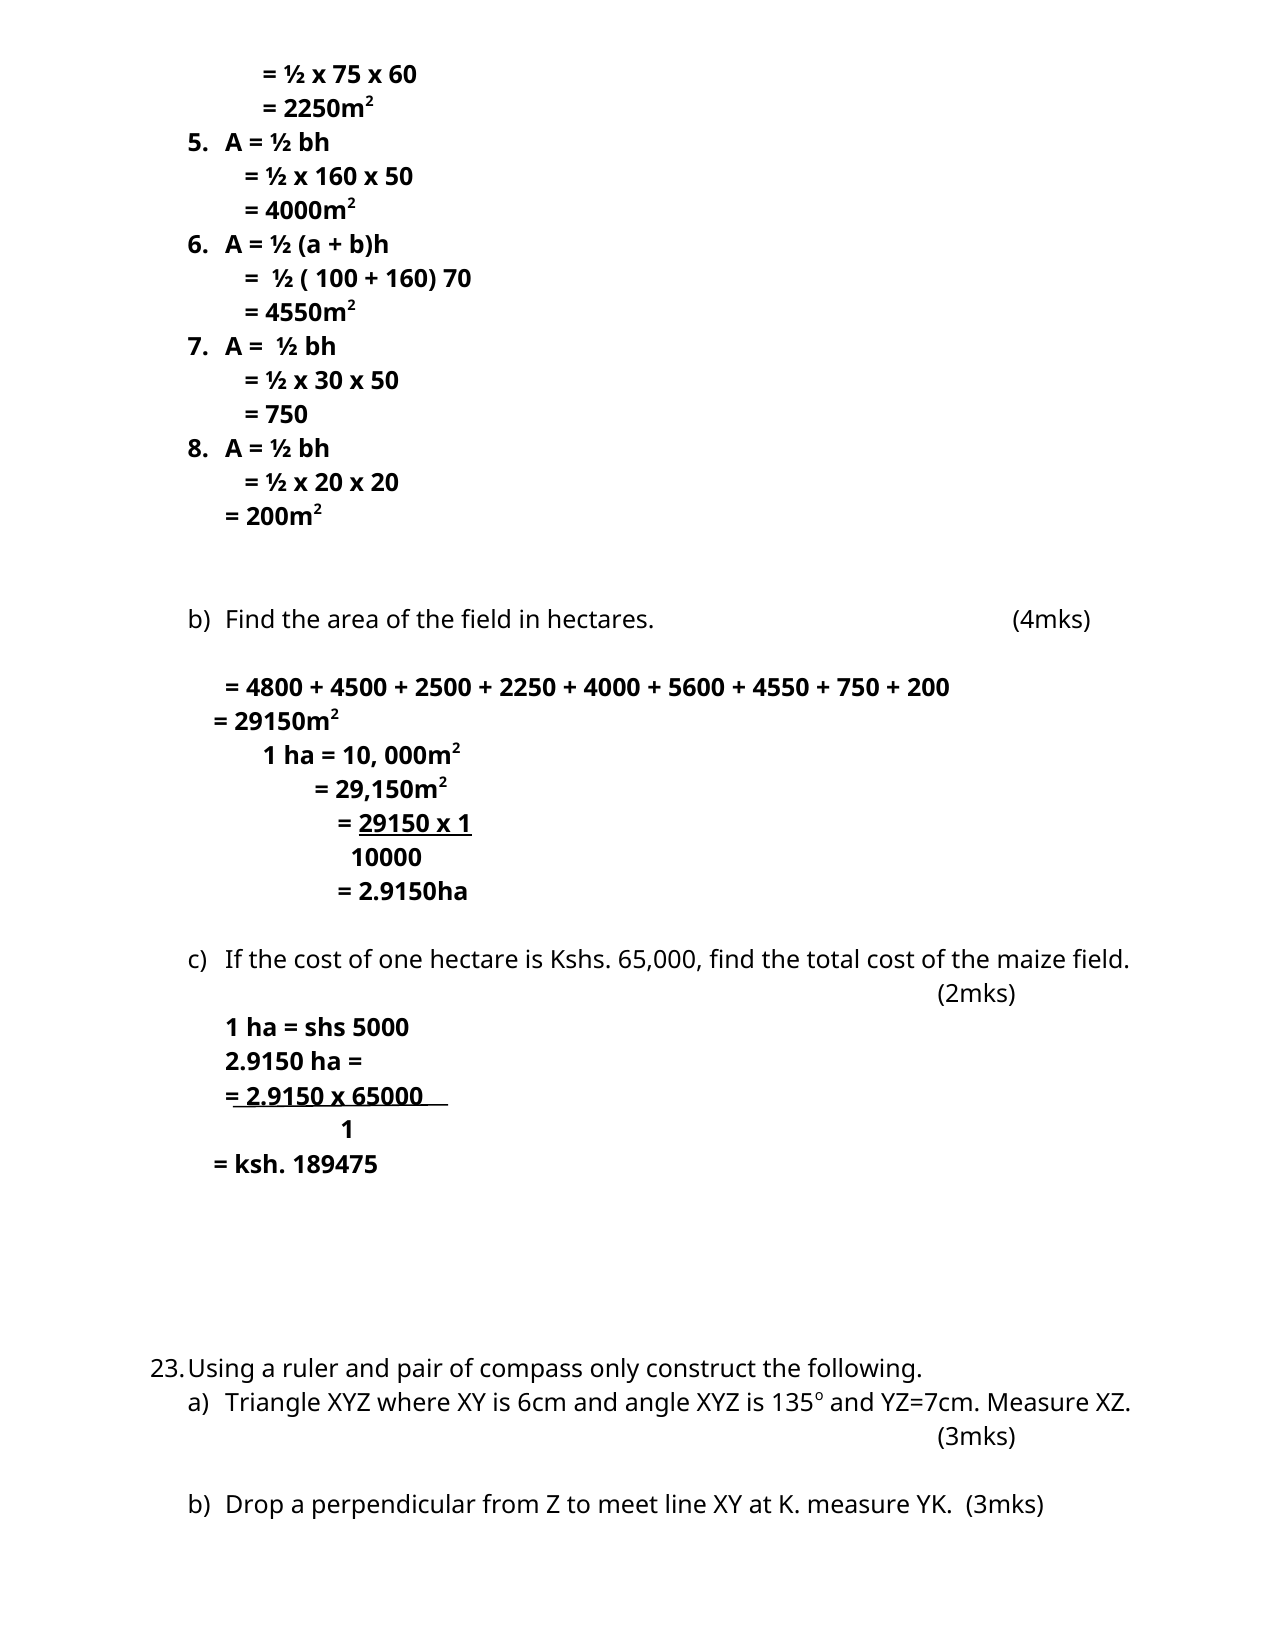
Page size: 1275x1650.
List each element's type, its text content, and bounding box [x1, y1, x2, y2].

text = 4000m2 [225, 192, 1162, 227]
list If the cost of one hectare is Kshs. 65,000, find the total cost of the maize field. (2mks) [187, 942, 1162, 1010]
text = 29150m2 [112, 703, 1162, 737]
list Find the area of the field in hectares. (4mks) [187, 601, 1162, 635]
text 2.9150 ha = [225, 1044, 1162, 1078]
text = ½ x 20 x 20 [225, 465, 1162, 499]
text = ½ ( 100 + 160) 70 [225, 261, 1162, 295]
list Using a ruler and pair of compass only construct the following. [150, 1351, 1162, 1385]
text = ½ x 160 x 50 [225, 158, 1162, 192]
text = 4800 + 4500 + 2500 + 2250 + 4000 + 5600 + 4550 + 750 + 200 [225, 669, 1162, 703]
text = 29150 x 1 [112, 806, 1162, 840]
text 1 ha = shs 5000 [225, 1010, 1162, 1044]
text = 2.9150 x 65000 [225, 1078, 1162, 1112]
text = 2.9150ha [112, 874, 1162, 908]
text 10000 [112, 840, 1162, 874]
text 1 ha = 10, 000m2 [112, 737, 1162, 772]
text = 4550m2 [225, 295, 1162, 329]
text = ksh. 189475 [187, 1146, 1162, 1180]
text = ½ x 75 x 60 [262, 56, 1162, 90]
list A = ½ bh [187, 431, 1162, 465]
list A = ½ bh [187, 329, 1162, 363]
list Drop a perpendicular from Z to meet line XY at K. measure YK. (3mks) [187, 1487, 1162, 1521]
text = ½ x 30 x 50 [225, 363, 1162, 397]
text = 29,150m2 [112, 772, 1162, 806]
list Triangle XYZ where XY is 6cm and angle XYZ is 135o and YZ=7cm. Measure XZ. (3mks) [187, 1385, 1162, 1453]
text = 2250m2 [262, 90, 1162, 124]
list A = ½ (a + b)h [187, 227, 1162, 261]
text 1 [187, 1112, 1162, 1146]
text = 750 [225, 397, 1162, 431]
text = 200m2 [225, 499, 1162, 533]
list A = ½ bh [187, 124, 1162, 158]
